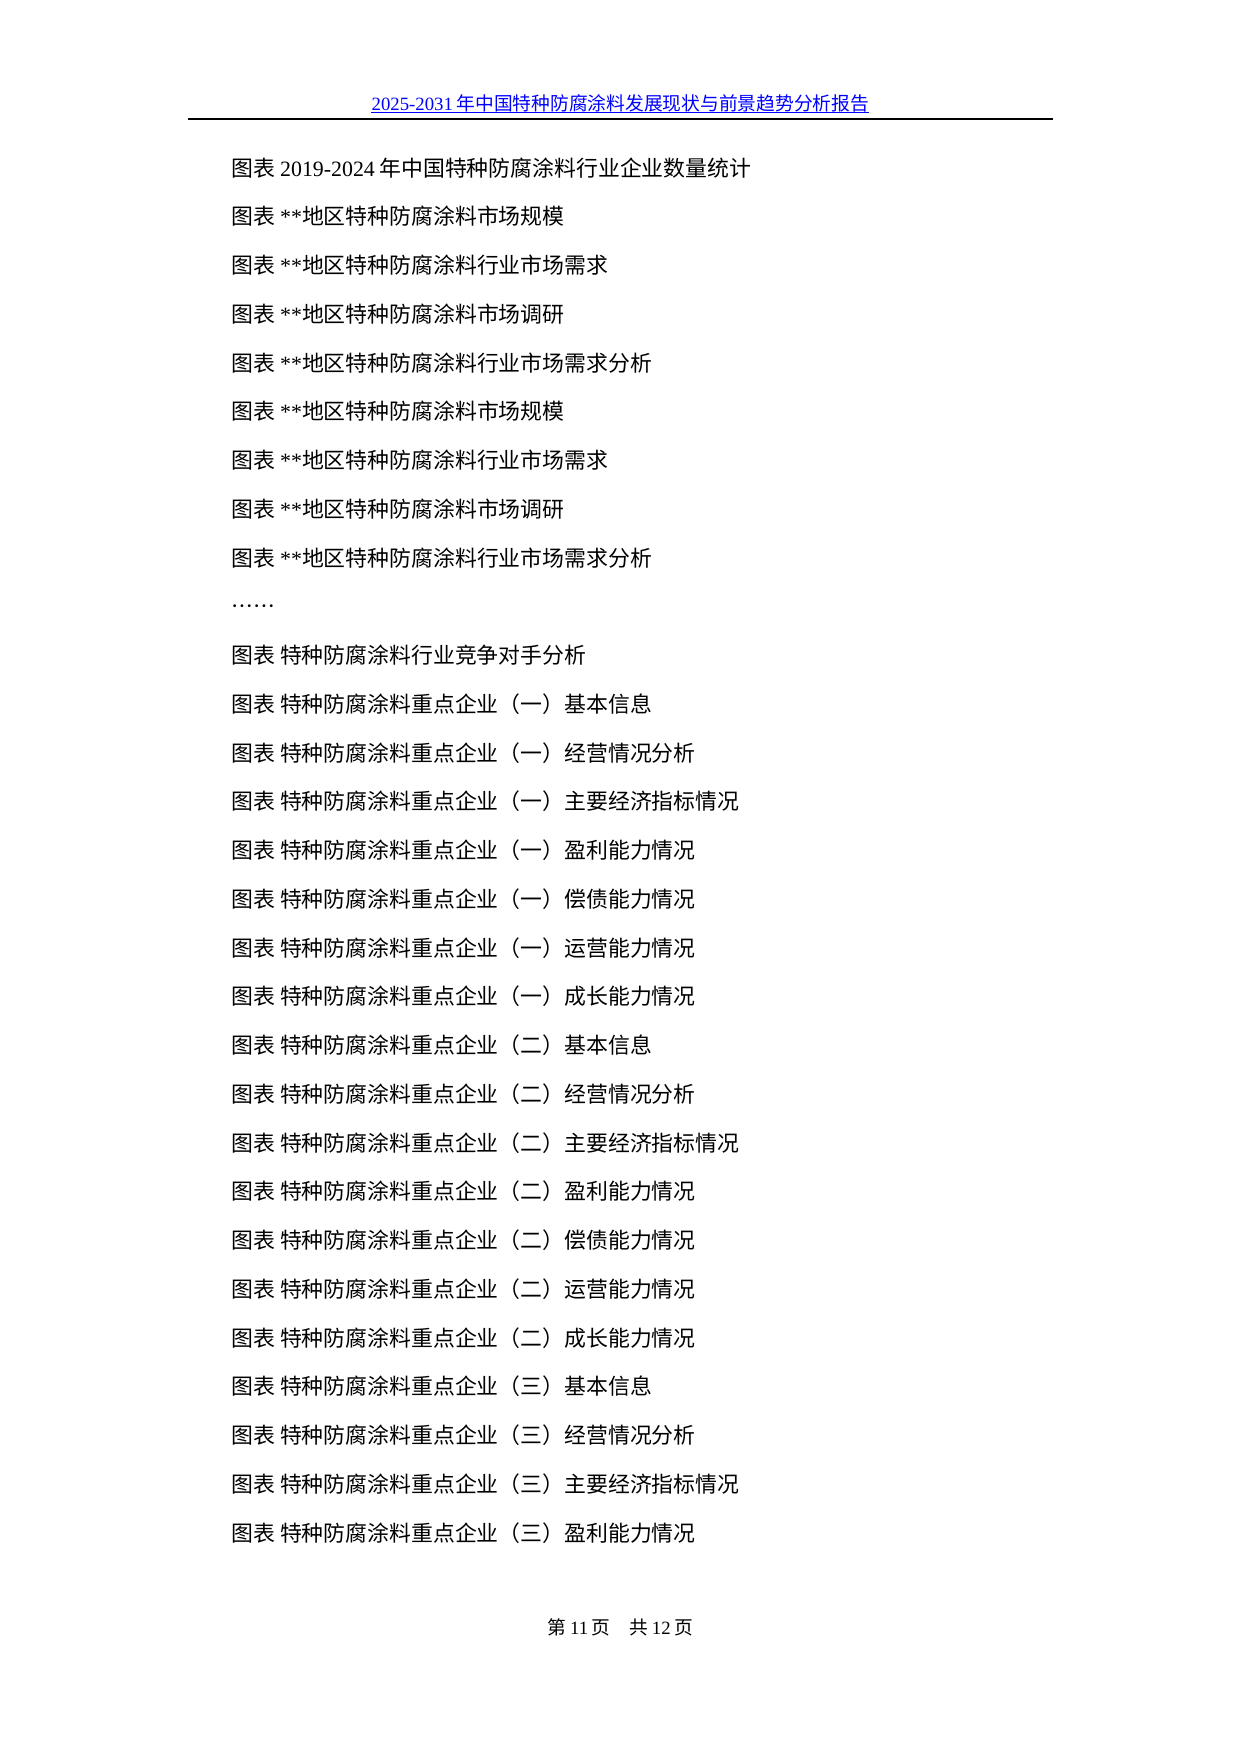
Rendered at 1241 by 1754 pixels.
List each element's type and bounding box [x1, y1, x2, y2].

text [187, 150, 1053, 1548]
